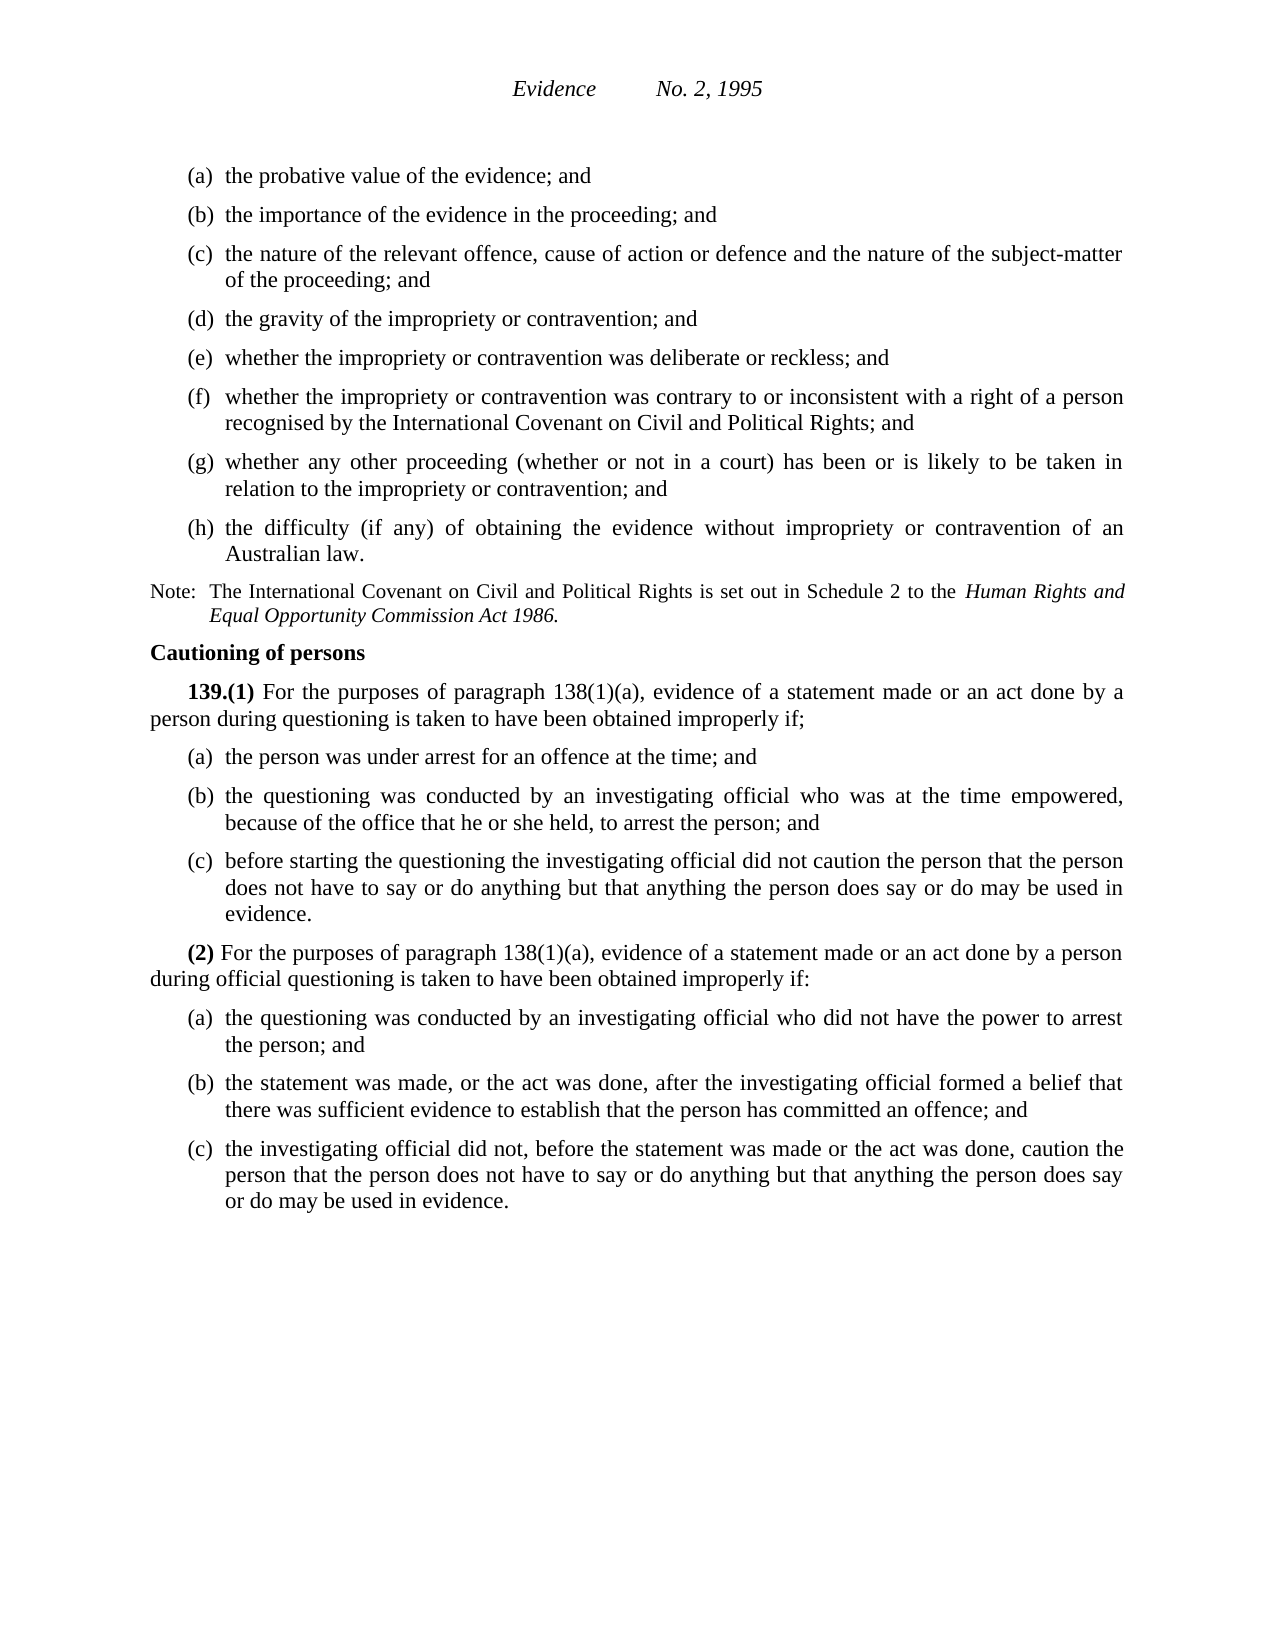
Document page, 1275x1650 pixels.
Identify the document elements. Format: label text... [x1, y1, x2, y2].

text Note: The International Covenant on Civil and Political Rights is set out in Schedule 2 to the Human Rights and Equal Opportunity Commission Act 1986. [150, 579, 1125, 627]
text (c) before starting the questioning the investigating official did not caution the person that the person does not have to say or do anything but that anything the person does say or do may be used in evidence. [187, 847, 1125, 927]
text Cautioning of persons [150, 639, 1125, 666]
text (e) whether the impropriety or contravention was deliberate or reckless; and [187, 344, 1125, 371]
text (a) the questioning was conducted by an investigating official who did not have the power to arrest the person; and [187, 1004, 1125, 1057]
text (f) whether the impropriety or contravention was contrary to or inconsistent with a right of a person recognised by the International Covenant on Civil and Political Rights; and [187, 383, 1125, 436]
text (b) the questioning was conducted by an investigating official who was at the time empowered, because of the office that he or she held, to arrest the person; and [187, 782, 1125, 835]
text (b) the statement was made, or the act was done, after the investigating official formed a belief that there was sufficient evidence to establish that the person has committed an offence; and [187, 1069, 1125, 1122]
text (a) the probative value of the evidence; and [187, 162, 1125, 189]
text (h) the difficulty (if any) of obtaining the evidence without impropriety or contravention of an Australian law. [187, 513, 1125, 566]
text (a) the person was under arrest for an offence at the time; and [187, 743, 1125, 770]
text 139.(1) For the purposes of paragraph 138(1)(a), evidence of a statement made or an act done by a person during questioning is taken to have been obtained improperly if; [150, 678, 1125, 731]
text (2) For the purposes of paragraph 138(1)(a), evidence of a statement made or an act done by a person during official questioning is taken to have been obtained improperly if: [150, 939, 1125, 992]
text (b) the importance of the evidence in the proceeding; and [187, 201, 1125, 228]
text (c) the investigating official did not, before the statement was made or the act was done, caution the person that the person does not have to say or do anything but that anything the person does say or do may be used in evidence. [187, 1135, 1125, 1214]
text (g) whether any other proceeding (whether or not in a court) has been or is likely to be taken in relation to the impropriety or contravention; and [187, 448, 1125, 501]
text (c) the nature of the relevant offence, cause of action or defence and the nature of the subject-matter of the proceeding; and [187, 240, 1125, 293]
text (d) the gravity of the impropriety or contravention; and [187, 305, 1125, 332]
